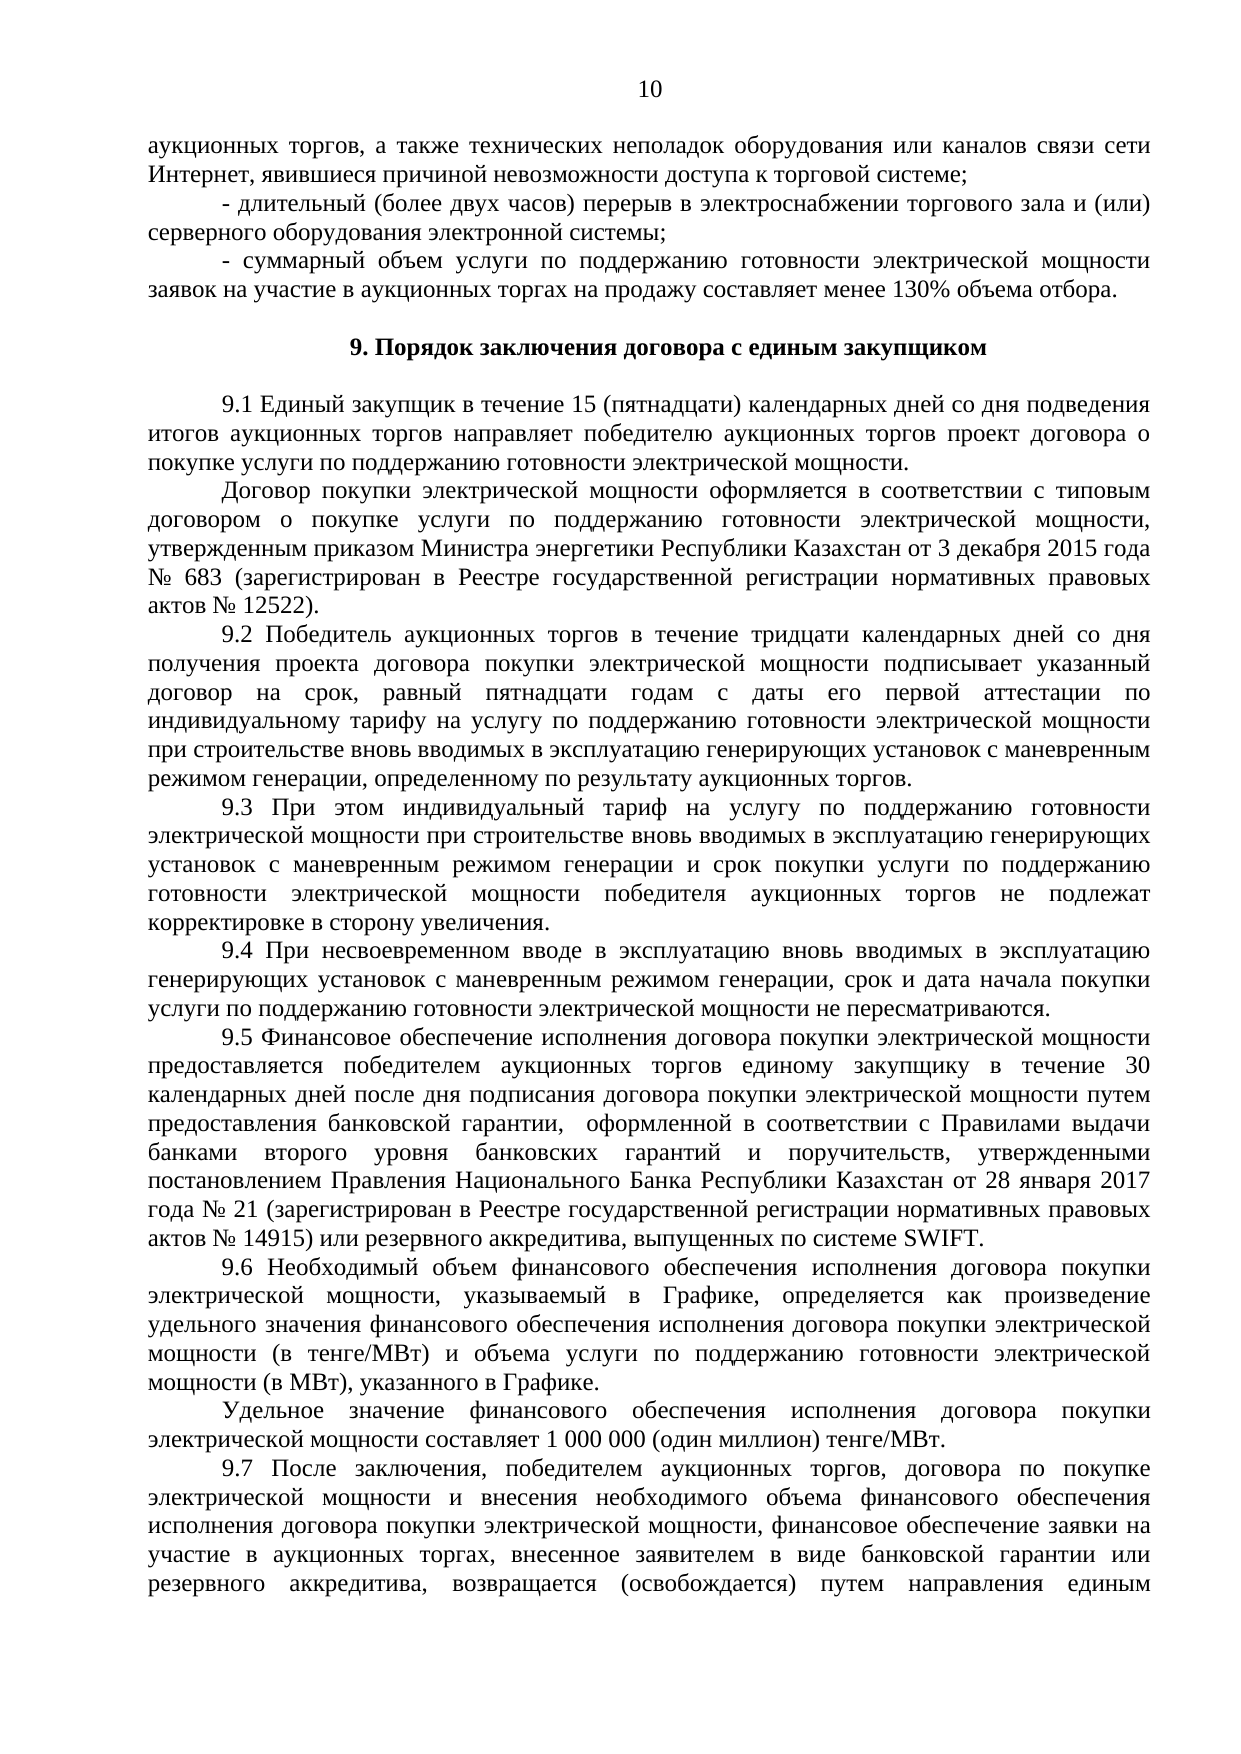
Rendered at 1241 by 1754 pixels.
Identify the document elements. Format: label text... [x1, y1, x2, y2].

list 9.2 Победитель аукционных торгов в течение тридцати календарных дней со дня получения проекта договора покупки электрической мощности подписывает указанный договор на срок, равный пятнадцати годам с даты его первой аттестации по индивидуальному тарифу на услугу по поддержанию готовности электрической мощности при строительстве вновь вводимых в эксплуатацию генерирующих установок с маневренным режимом генерации, определенному по результату аукционных торгов. [148, 619, 1152, 792]
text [148, 131, 1152, 188]
text - длительный (более двух часов) перерыв в электроснабжении торгового зала и (или) серверного оборудования электронной системы; [148, 188, 1152, 246]
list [148, 1453, 1152, 1597]
list Удельное значение финансового обеспечения исполнения договора покупки электрической мощности составляет 1 000 000 (один миллион) тенге/МВт. [148, 1396, 1152, 1453]
list 9.5 Финансовое обеспечение исполнения договора покупки электрической мощности предоставляется победителем аукционных торгов единому закупщику в течение 30 календарных дней после дня подписания договора покупки электрической мощности путем предоставления банковской гарантии, оформленной в соответствии с Правилами выдачи банками второго уровня банковских гарантий и поручительств, утвержденными постановлением Правления Национального Банка Республики Казахстан от 28 января 2017 года № 21 (зарегистрирован в Реестре государственной регистрации нормативных правовых актов № 14915) или резервного аккредитива, выпущенных по системе SWIFT. [148, 1022, 1152, 1252]
list 9.1 Единый закупщик в течение 15 (пятнадцати) календарных дней со дня подведения итогов аукционных торгов направляет победителю аукционных торгов проект договора о покупке услуги по поддержанию готовности электрической мощности. [148, 389, 1152, 476]
list 9.4 При несвоевременном вводе в эксплуатацию вновь вводимых в эксплуатацию генерирующих установок с маневренным режимом генерации, срок и дата начала покупки услуги по поддержанию готовности электрической мощности не пересматриваются. [148, 936, 1152, 1022]
text 9. Порядок заключения договора с единым закупщиком [185, 332, 1152, 361]
list 9.6 Необходимый объем финансового обеспечения исполнения договора покупки электрической мощности, указываемый в Графике, определяется как произведение удельного значения финансового обеспечения исполнения договора покупки электрической мощности (в тенге/МВт) и объема услуги по поддержанию готовности электрической мощности (в МВт), указанного в Графике. [148, 1252, 1152, 1396]
list Договор покупки электрической мощности оформляется в соответствии с типовым договором о покупке услуги по поддержанию готовности электрической мощности, утвержденным приказом Министра энергетики Республики Казахстан от 3 декабря 2015 года № 683 (зарегистрирован в Реестре государственной регистрации нормативных правовых актов № 12522). [148, 476, 1152, 619]
list 9.3 При этом индивидуальный тариф на услугу по поддержанию готовности электрической мощности при строительстве вновь вводимых в эксплуатацию генерирующих установок с маневренным режимом генерации и срок покупки услуги по поддержанию готовности электрической мощности победителя аукционных торгов не подлежат корректировке в сторону увеличения. [148, 792, 1152, 936]
text - суммарный объем услуги по поддержанию готовности электрической мощности заявок на участие в аукционных торгах на продажу составляет менее 130% объема отбора. [148, 246, 1152, 303]
